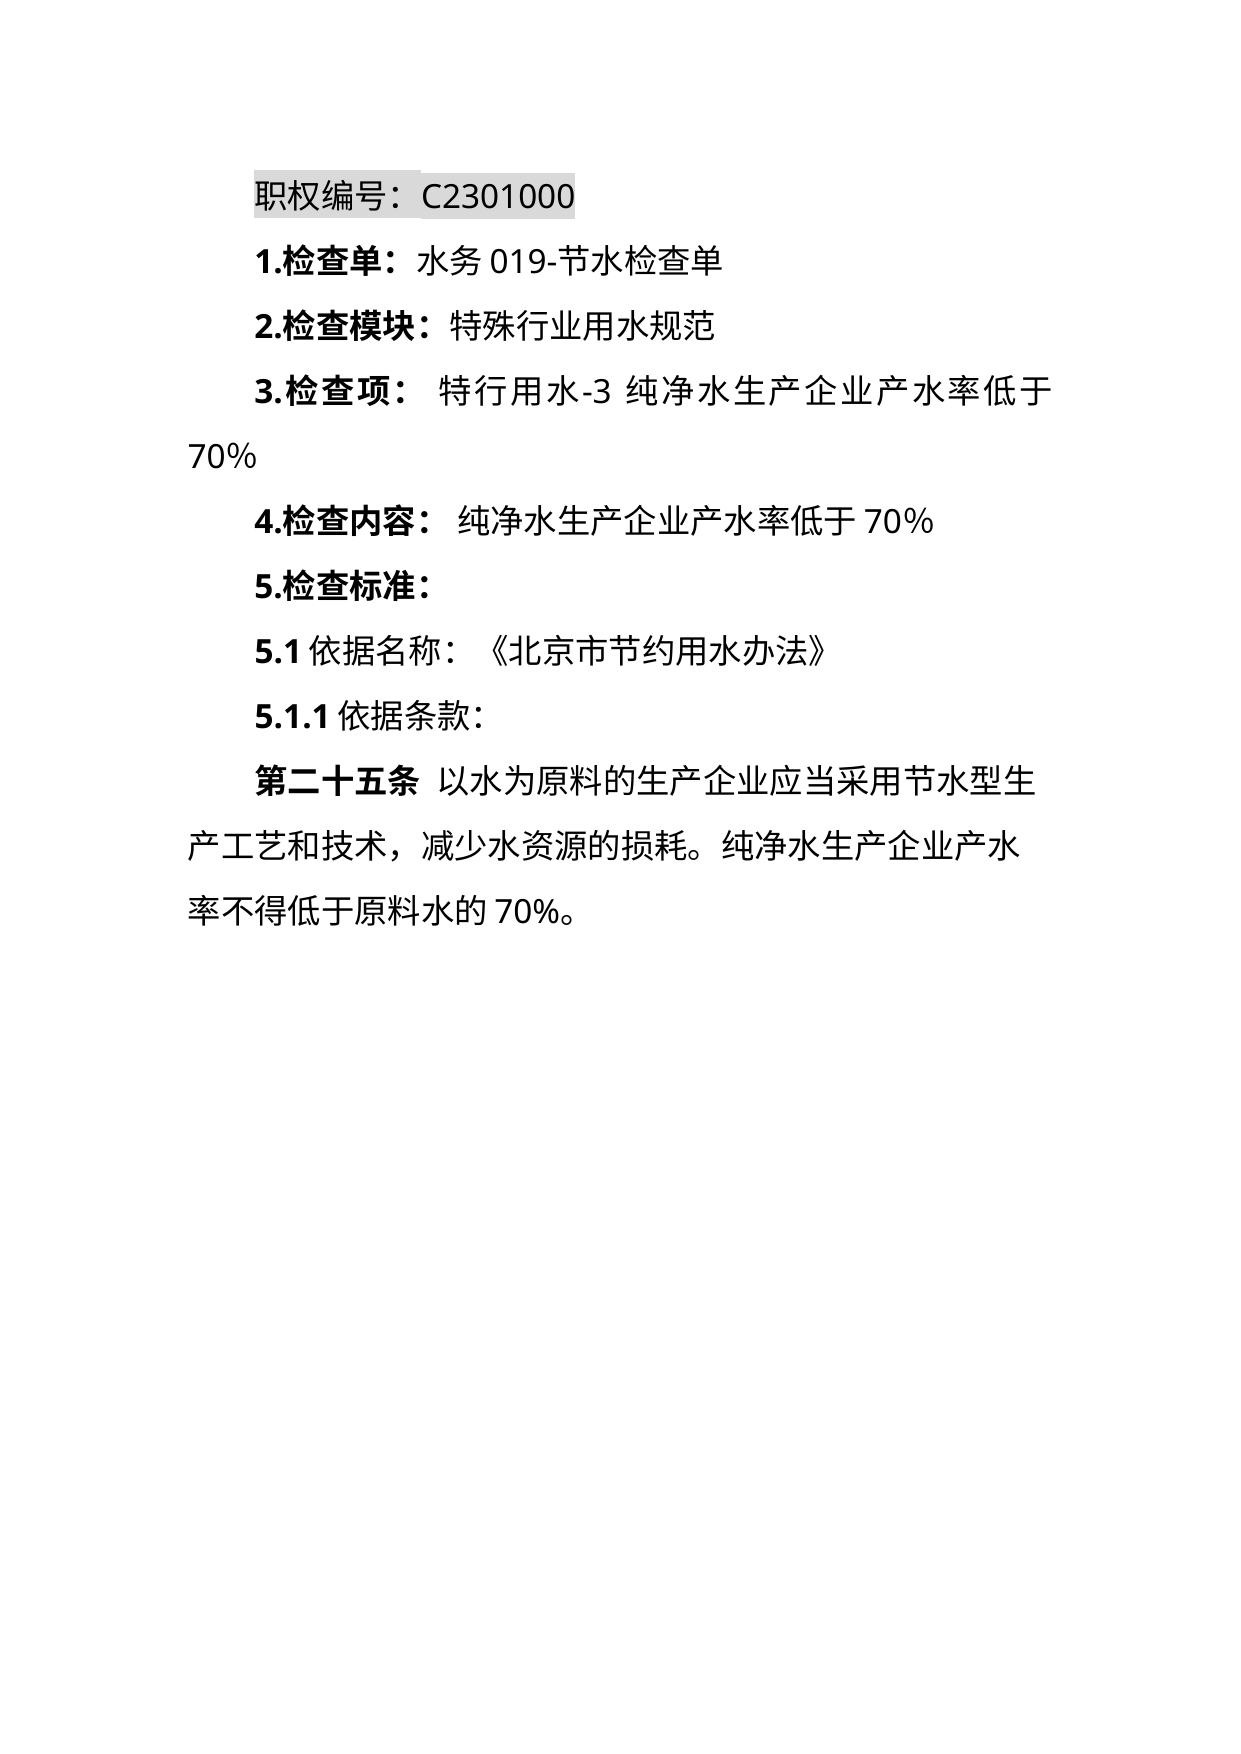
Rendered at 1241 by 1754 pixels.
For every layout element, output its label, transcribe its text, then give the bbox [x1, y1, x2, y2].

text 4.检查内容： 纯净水生产企业产水率低于70％ [187, 487, 1053, 552]
text 5.1依据名称：《北京市节约用水办法》 [187, 617, 1053, 682]
text 1.检查单：水务019-节水检查单 [187, 227, 1053, 292]
text 第二十五条 以水为原料的生产企业应当采用节水型生产工艺和技术，减少水资源的损耗。纯净水生产企业产水率不得低于原料水的70%。 [187, 747, 1053, 942]
text 3.检查项： 特行用水-3 纯净水生产企业产水率低于70％ [187, 357, 1053, 487]
text 2.检查模块：特殊行业用水规范 [187, 292, 1053, 357]
text 5.1.1依据条款： [187, 682, 1053, 747]
text 5.检查标准： [187, 552, 1053, 617]
text 职权编号：C2301000 [187, 162, 1053, 227]
